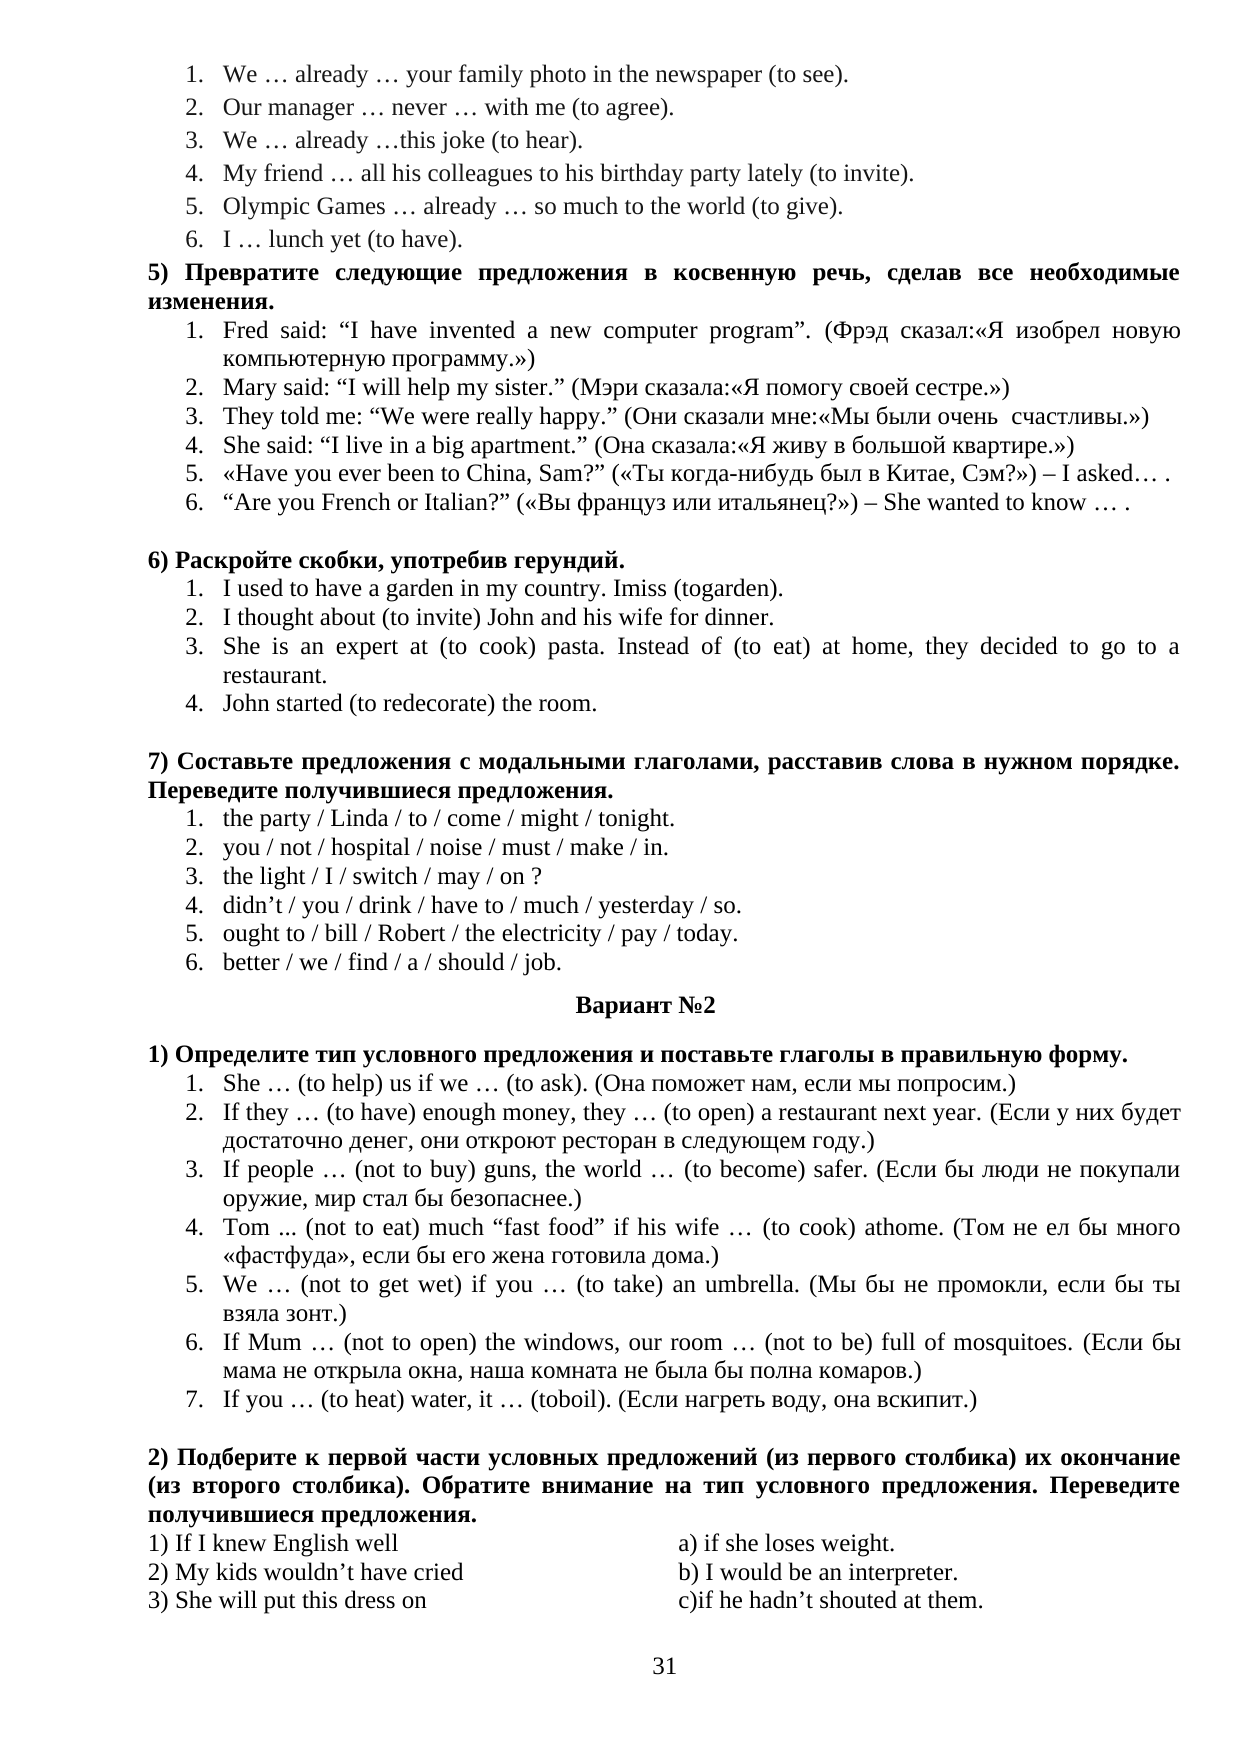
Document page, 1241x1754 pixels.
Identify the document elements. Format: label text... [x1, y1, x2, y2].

list I used to have a garden in my country. Imiss (togarden). [185, 573, 1181, 602]
list better / we / find / a / should / job. [185, 947, 1181, 976]
text 7) Составьте предложения с модальными глаголами, расставив слова в нужном порядке. Переведите получившиеся предложения. [148, 746, 1181, 803]
table_header 1) If I knew English well 2) My kids wouldn’t have cried 3) She will put this dress on [136, 1528, 667, 1614]
list ought to / bill / Robert / the electricity / pay / today. [185, 918, 1181, 947]
list Our manager … never … with me (to agree). [185, 92, 1181, 121]
table_header a) if she loses weight. b) I would be an interpreter. c)if he hadn’t shouted at them. [667, 1528, 1192, 1614]
text Вариант №2 [148, 990, 1144, 1019]
text 1) Определите тип условного предложения и поставьте глаголы в правильную форму. [148, 1033, 1144, 1068]
list My friend … all his colleagues to his birthday party lately (to invite). [185, 158, 1181, 187]
list She said: “I live in a big apartment.” (Она сказала:«Я живу в большой квартире.») [185, 430, 1181, 458]
list Tom ... (not to eat) much “fast food” if his wife … (to cook) athome. (Том не ел бы много «фастфуда», если бы его жена готовила дома.) [185, 1212, 1181, 1269]
list you / not / hospital / noise / must / make / in. [185, 832, 1181, 861]
list Fred said: “I have invented a new computer program”. (Фрэд сказал:«Я изобрел новую компьютерную программу.») [185, 315, 1181, 372]
list “Are you French or Italian?” («Вы француз или итальянец?») – She wanted to know … . [185, 487, 1181, 516]
list She is an expert at (to cook) pasta. Instead of (to eat) at home, they decided to go to a restaurant. [185, 631, 1181, 688]
list If Mum … (not to open) the windows, our room … (not to be) full of mosquitoes. (Если бы мама не открыла окна, наша комната не была бы полна комаров.) [185, 1327, 1181, 1384]
list Olympic Games … already … so much to the world (to give). [185, 191, 1181, 220]
list We … already … your family photo in the newspaper (to see). [185, 59, 1181, 88]
list Mary said: “I will help my sister.” (Мэри сказала:«Я помогу своей сестре.») [185, 372, 1181, 401]
list We … (not to get wet) if you … (to take) an umbrella. (Мы бы не промокли, если бы ты взяла зонт.) [185, 1269, 1181, 1327]
list John started (to redecorate) the room. [185, 688, 1181, 717]
list I … lunch yet (to have). [185, 224, 1181, 253]
list didn’t / you / drink / have to / much / yesterday / so. [185, 890, 1181, 918]
list She … (to help) us if we … (to ask). (Она поможет нам, если мы попросим.) [185, 1068, 1181, 1097]
list We … already …this joke (to hear). [185, 125, 1181, 154]
list If you … (to heat) water, it … (toboil). (Если нагреть воду, она вскипит.) [185, 1384, 1181, 1413]
list If they … (to have) enough money, they … (to open) a restaurant next year. (Если у них будет достаточно денег, они откроют ресторан в следующем году.) [185, 1097, 1181, 1154]
text 6) Раскройте скобки, употребив герундий. [148, 545, 1181, 573]
list If people … (not to buy) guns, the world … (to become) safer. (Если бы люди не покупали оружие, мир стал бы безопаснее.) [185, 1154, 1181, 1212]
text 5) Превратите следующие предложения в косвенную речь, сделав все необходимые изменения. [148, 257, 1181, 315]
list I thought about (to invite) John and his wife for dinner. [185, 602, 1181, 631]
text 2) Подберите к первой части условных предложений (из первого столбика) их окончание (из второго столбика). Обратите внимание на тип условного предложения. Переведите получившиеся предложения. [148, 1442, 1181, 1528]
list They told me: “We were really happy.” (Они сказали мне:«Мы были очень счастливы.») [185, 401, 1181, 430]
list the party / Linda / to / come / might / tonight. [185, 803, 1181, 832]
list the light / I / switch / may / on ? [185, 861, 1181, 890]
list «Have you ever been to China, Sam?” («Ты когда-нибудь был в Китае, Сэм?») – I asked… . [185, 458, 1181, 487]
